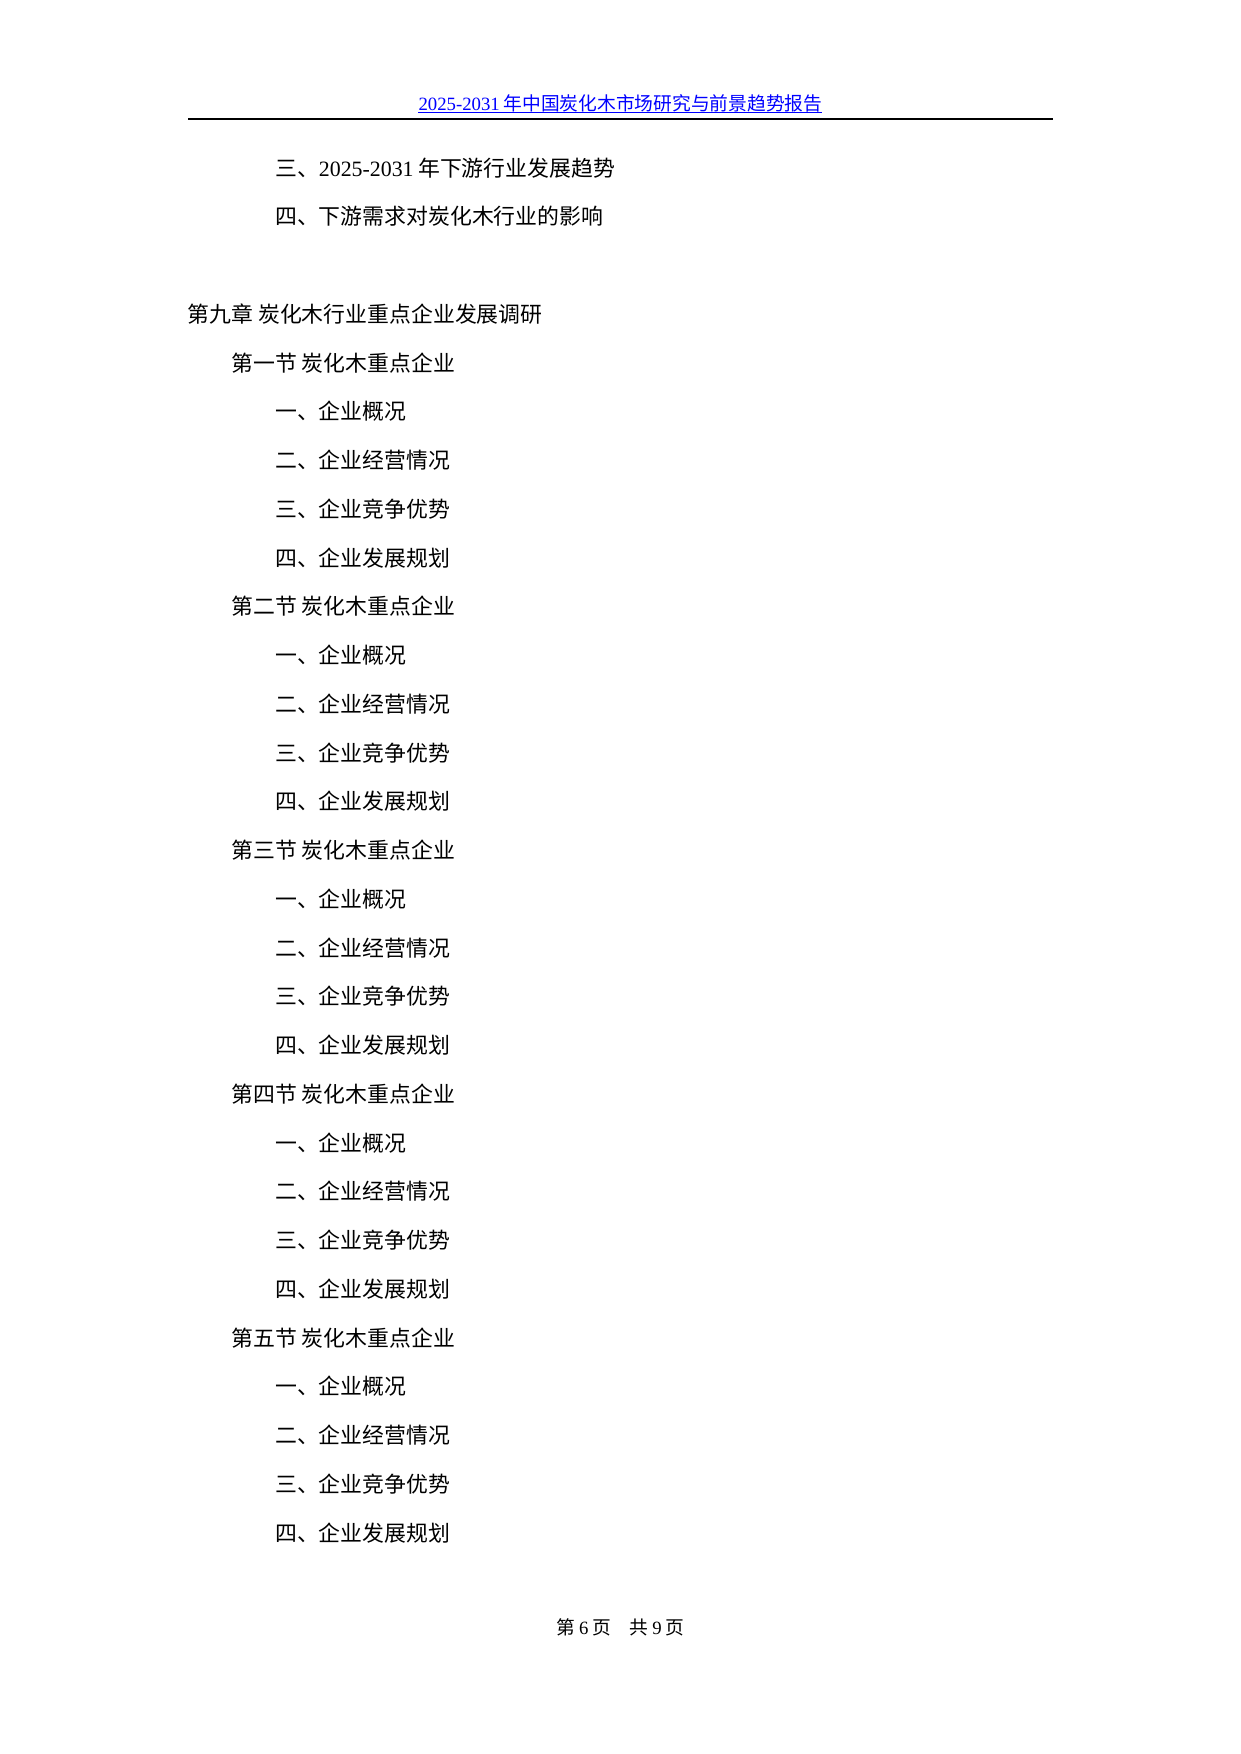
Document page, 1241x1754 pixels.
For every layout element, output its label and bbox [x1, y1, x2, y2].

text [187, 150, 1053, 1548]
